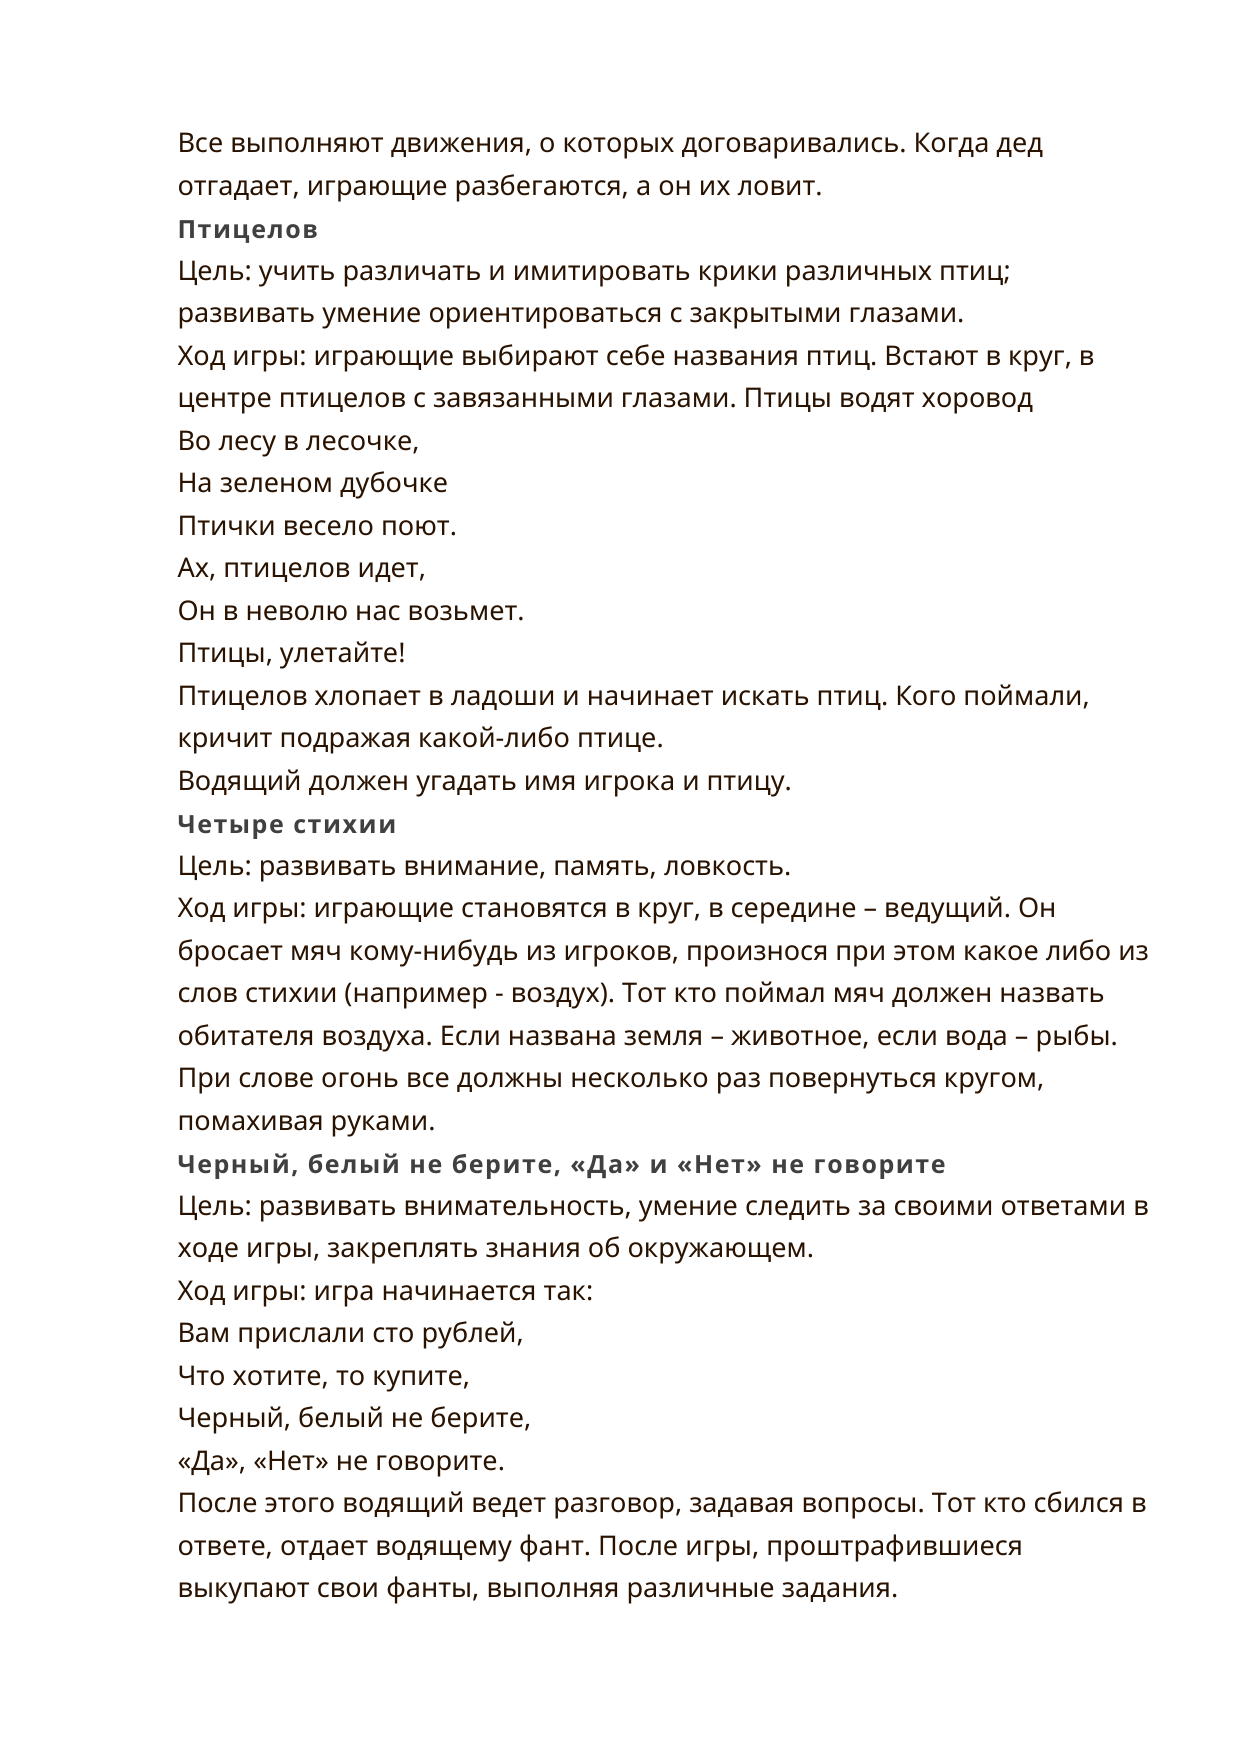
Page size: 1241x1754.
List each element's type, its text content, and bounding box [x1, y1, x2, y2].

text Птицелов Цель: учить различать и имитировать крики различных птиц; развивать умение ориентироваться с закрытыми глазами. [177, 203, 1152, 331]
text Водящий должен угадать имя игрока и птицу. [177, 756, 1152, 798]
text Ход игры: играющие становятся в круг, в середине – ведущий. Он бросает мяч кому-нибудь из игроков, произнося при этом какое либо из слов стихии (например - воздух). Тот кто поймал мяч должен назвать обитателя воздуха. Если названа земля – животное, если вода – рыбы. При слове огонь все должны несколько раз повернуться кругом, помахивая руками. [177, 883, 1152, 1138]
text Ход игры: играющие выбирают себе названия птиц. Встают в круг, в центре птицелов с завязанными глазами. Птицы водят хоровод [177, 331, 1152, 416]
text Птицелов хлопает в ладоши и начинает искать птиц. Кого поймали, кричит подражая какой-либо птице. [177, 671, 1152, 756]
text Все выполняют движения, о которых договаривались. Когда дед отгадает, играющие разбегаются, а он их ловит. [177, 118, 1152, 203]
text Четыре стихии Цель: развивать внимание, память, ловкость. [177, 798, 1152, 883]
text Ход игры: игра начинается так: [177, 1266, 1152, 1308]
text Вам прислали сто рублей, Что хотите, то купите, Черный, белый не берите, «Да», «Нет» не говорите. [177, 1308, 1152, 1478]
text Черный, белый не берите, «Да» и «Нет» не говорите Цель: развивать внимательность, умение следить за своими ответами в ходе игры, закреплять знания об окружающем. [177, 1138, 1152, 1266]
text Во лесу в лесочке, На зеленом дубочке Птички весело поют. Ах, птицелов идет, Он в неволю нас возьмет. Птицы, улетайте! [177, 416, 1152, 671]
text После этого водящий ведет разговор, задавая вопросы. Тот кто сбился в ответе, отдает водящему фант. После игры, проштрафившиеся выкупают свои фанты, выполняя различные задания. [177, 1478, 1152, 1606]
